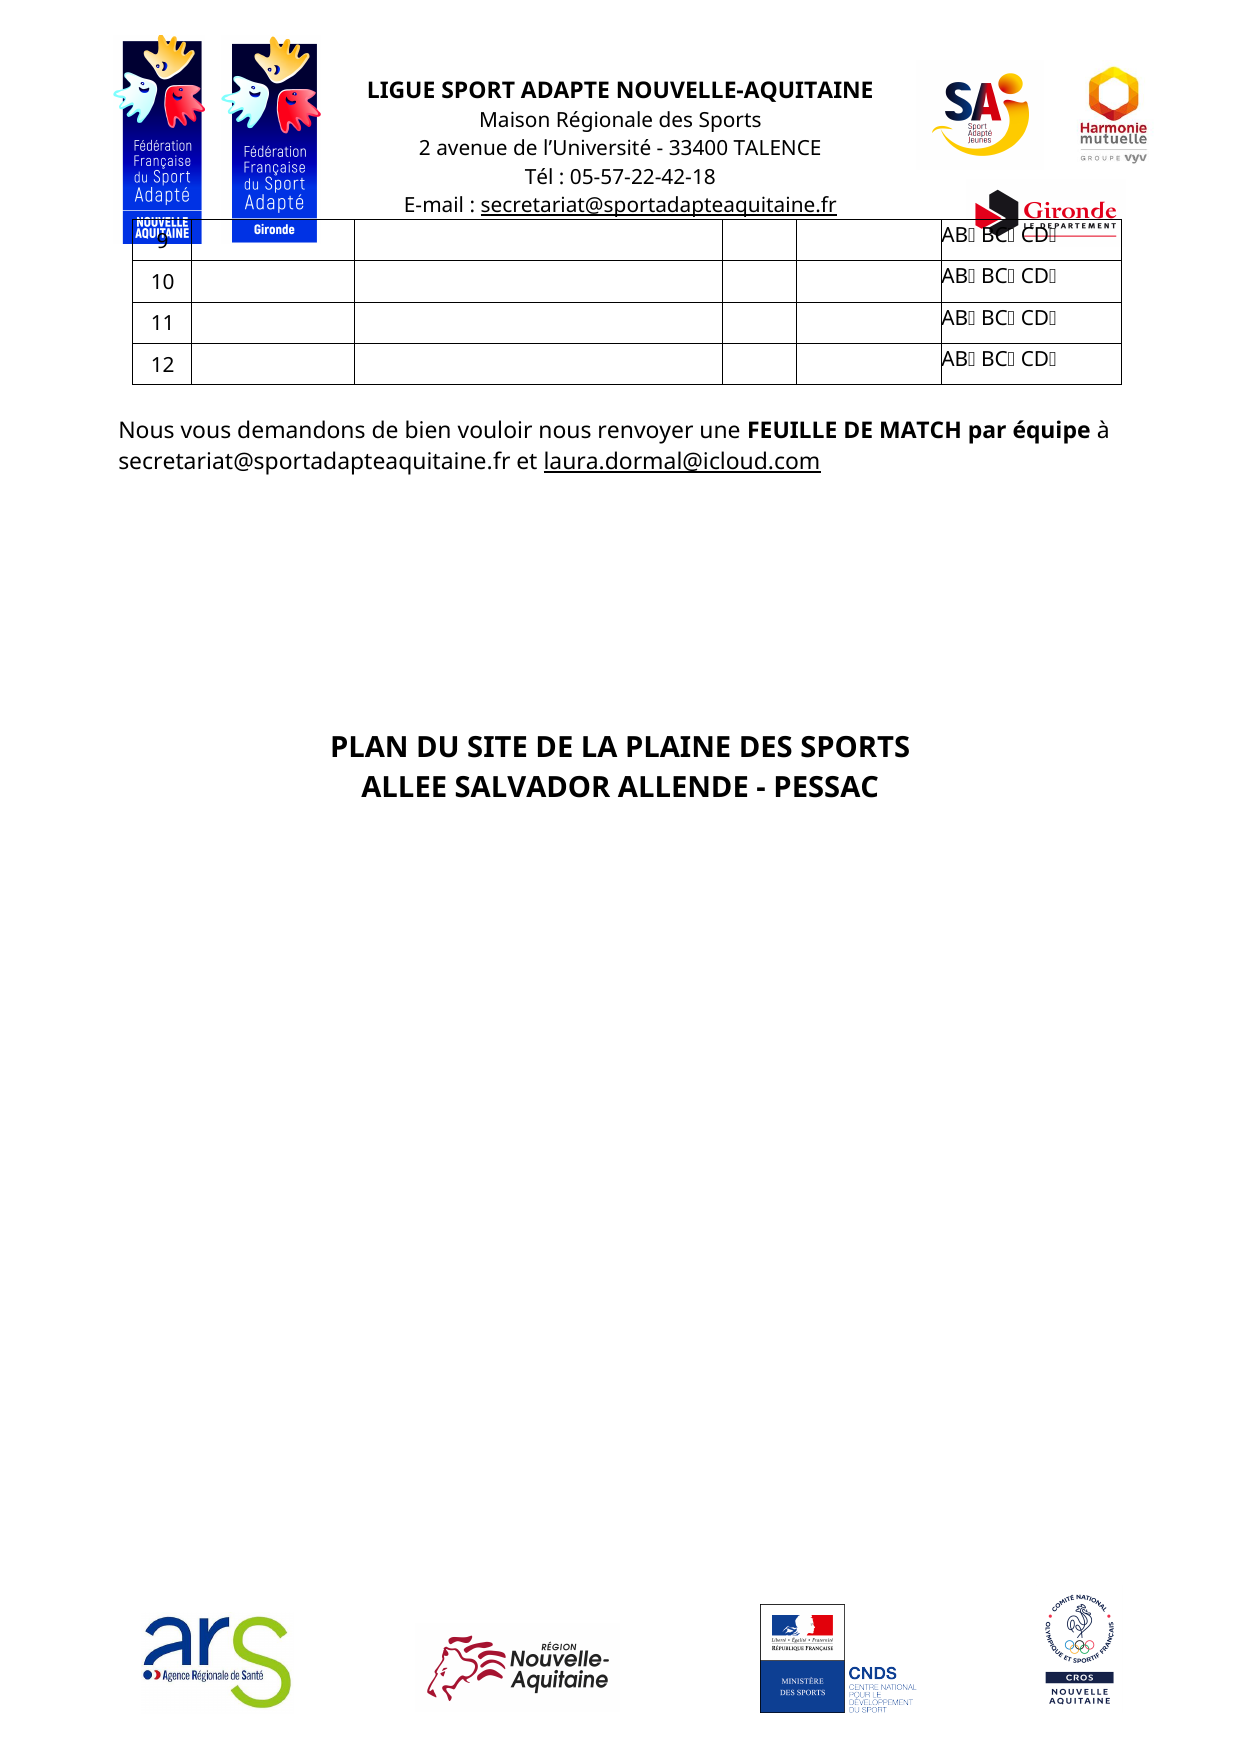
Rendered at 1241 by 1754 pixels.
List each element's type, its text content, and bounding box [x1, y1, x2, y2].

table_cell 10 [133, 261, 191, 302]
table_cell [723, 344, 796, 384]
table_cell [723, 303, 796, 343]
text PLAN DU SITE DE LA PLAINE DES SPORTS [118, 726, 1122, 766]
table_cell [355, 261, 722, 302]
table_cell [192, 303, 354, 343]
table_cell [355, 303, 722, 343]
table_cell [355, 344, 722, 384]
table_cell 12 [133, 344, 191, 384]
table_cell [192, 344, 354, 384]
table_cell [723, 220, 796, 260]
table_cell [797, 344, 941, 384]
text secretariat@sportadapteaquitaine.fr et laura.dormal@icloud.com [118, 445, 1122, 476]
table_cell [192, 220, 354, 260]
table_cell [797, 303, 941, 343]
table_cell AB BC CD [942, 344, 1121, 384]
picture [141, 1612, 294, 1714]
picture [916, 60, 1045, 170]
table_cell [192, 261, 354, 302]
table_cell [797, 220, 941, 260]
table_cell [723, 261, 796, 302]
table_cell [797, 261, 941, 302]
text Nous vous demandons de bien vouloir nous renvoyer une FEUILLE DE MATCH par équipe à [118, 414, 1122, 445]
table_cell 11 [133, 303, 191, 343]
picture [1068, 60, 1159, 165]
picture [965, 179, 1126, 247]
picture [113, 35, 205, 244]
table_cell 9 [133, 220, 191, 260]
picture [760, 1604, 917, 1713]
text ALLEE SALVADOR ALLENDE - PESSAC [118, 766, 1122, 806]
table_cell [355, 220, 722, 260]
picture [220, 35, 322, 219]
picture [415, 1623, 620, 1712]
table_cell AB BC CD [942, 261, 1121, 302]
picture [1015, 1585, 1143, 1713]
table_cell AB BC CD [942, 303, 1121, 343]
table_cell AB BC CD [942, 220, 1121, 260]
